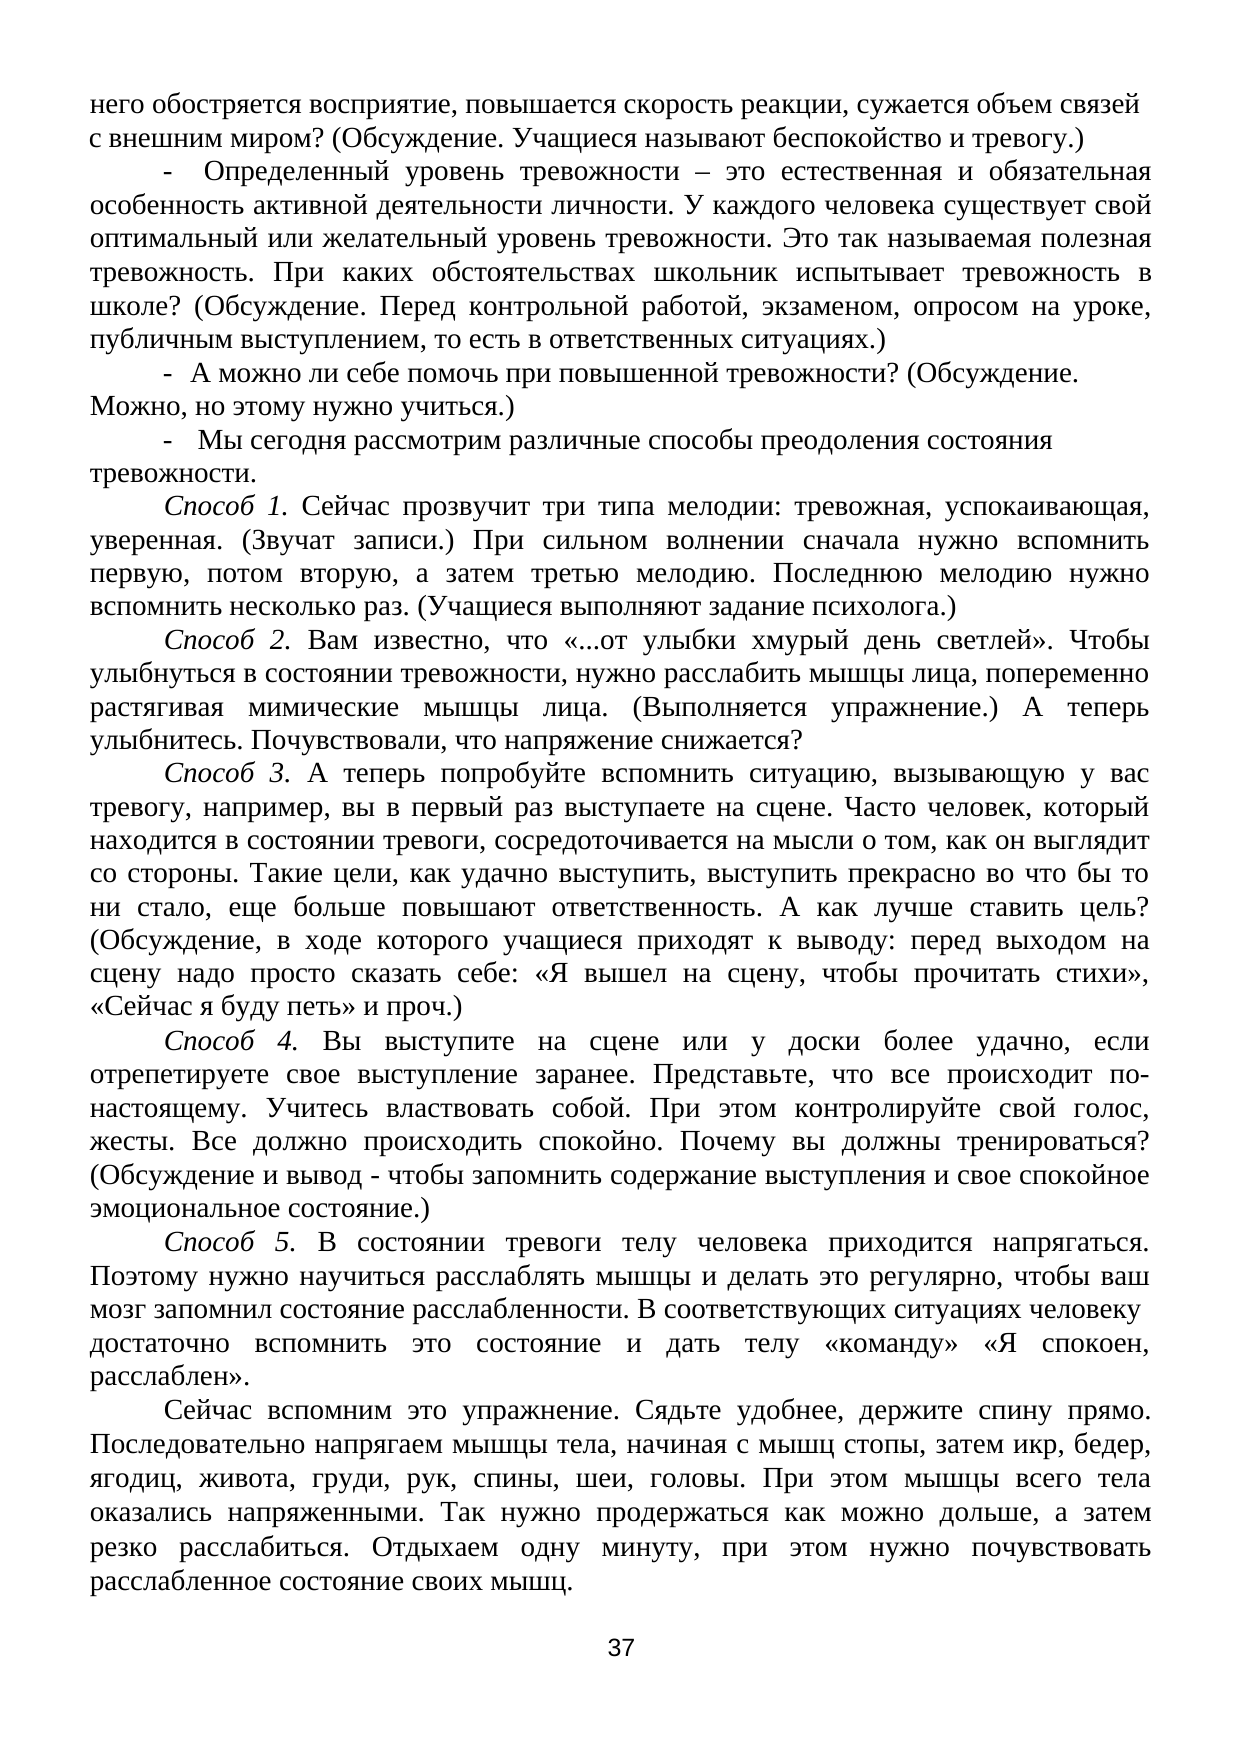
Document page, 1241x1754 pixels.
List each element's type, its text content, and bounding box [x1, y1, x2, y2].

text 37 [89, 1633, 1153, 1661]
text достаточно вспомнить это состояние и дать телу «команду» «Я спокоен, расслаблен». [89, 1325, 1151, 1392]
list Мы сегодня рассмотрим различные способы преодоления состояния тревожности. [89, 422, 1151, 489]
text Способ 3. А теперь попробуйте вспомнить ситуацию, вызывающую у вас тревогу, например, вы в первый раз выступаете на сцене. Часто человек, который находится в состоянии тревоги, сосредоточивается на мысли о том, как он выглядит со стороны. Такие цели, как удачно выступить, выступить прекрасно во что бы то ни стало, еще больше повышают ответственность. А как лучше ставить цель? (Обсуждение, в ходе которого учащиеся приходят к выводу: перед выходом на сцену надо просто сказать себе: «Я вышел на сцену, чтобы прочитать стихи», «Сейчас я буду петь» и проч.) [89, 756, 1151, 1022]
text Способ 5. В состоянии тревоги телу человека приходится напрягаться. Поэтому нужно научиться расслаблять мышцы и делать это регулярно, чтобы ваш мозг запомнил состояние расслабленности. В соответствующих ситуациях человеку [89, 1224, 1151, 1325]
text него обостряется восприятие, повышается скорость реакции, сужается объем связей [89, 86, 1153, 120]
text Способ 2. Вам известно, что «...от улыбки хмурый день светлей». Чтобы улыбнуться в состоянии тревожности, нужно расслабить мышцы лица, попеременно растягивая мимические мышцы лица. (Выполняется упражнение.) А теперь улыбнитесь. Почувствовали, что напряжение снижается? [89, 622, 1151, 756]
list внешним миром? (Обсуждение. Учащиеся называют беспокойство и тревогу.) [89, 120, 1153, 153]
text Способ 4. Вы выступите на сцене или у доски более удачно, если отрепетируете свое выступление заранее. Представьте, что все происходит по-настоящему. Учитесь властвовать собой. При этом контролируйте свой голос, жесты. Все должно происходить спокойно. Почему вы должны тренироваться? (Обсуждение и вывод - чтобы запомнить содержание выступления и свое спокойное эмоциональное состояние.) [89, 1023, 1151, 1224]
text Сейчас вспомним это упражнение. Сядьте удобнее, держите спину прямо. Последовательно напрягаем мышцы тела, начиная с мышц стопы, затем икр, бедер, ягодиц, живота, груди, рук, спины, шеи, головы. При этом мышцы всего тела оказались напряженными. Так нужно продержаться как можно дольше, а затем резко расслабиться. Отдыхаем одну минуту, при этом нужно почувствовать расслабленное состояние своих мышц. [89, 1392, 1153, 1596]
list Определенный уровень тревожности – это естественная и обязательная особенность активной деятельности личности. У каждого человека существует свой оптимальный или желательный уровень тревожности. Это так называемая полезная тревожность. При каких обстоятельствах школьник испытывает тревожность в школе? (Обсуждение. Перед контрольной работой, экзаменом, опросом на уроке, публичным выступлением, то есть в ответственных ситуациях.) [89, 153, 1153, 355]
text Способ 1. Сейчас прозвучит три типа мелодии: тревожная, успокаивающая, уверенная. (Звучат записи.) При сильном волнении сначала нужно вспомнить первую, потом вторую, а затем третью мелодию. Последнюю мелодию нужно вспомнить несколько раз. (Учащиеся выполняют задание психолога.) [89, 489, 1151, 622]
list А можно ли себе помочь при повышенной тревожности? (Обсуждение. Можно, но этому нужно учиться.) [89, 355, 1151, 422]
